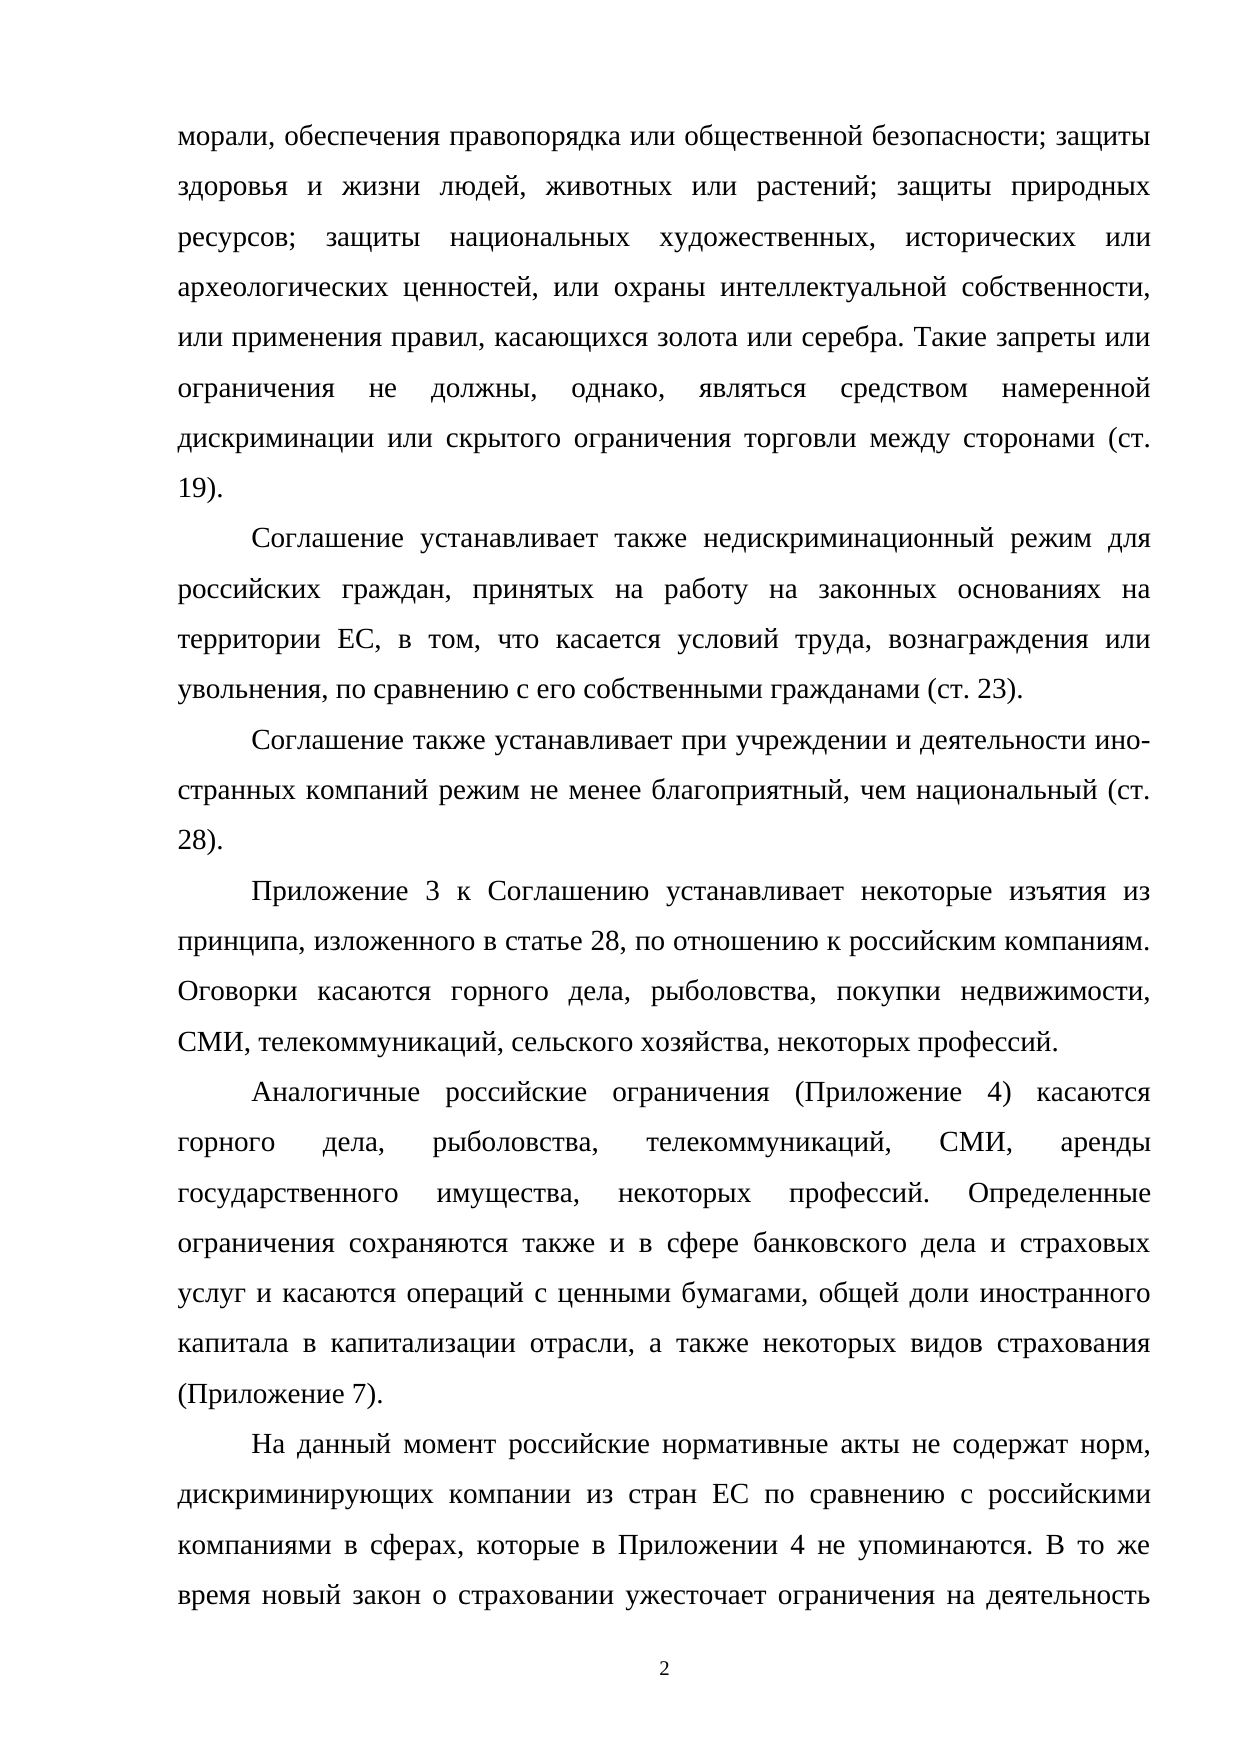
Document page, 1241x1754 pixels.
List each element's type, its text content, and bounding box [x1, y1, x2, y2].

text Соглашение устанавливает также недискриминационный режим для российских граждан, принятых на работу на законных основаниях на территории ЕС, в том, что касается условий труда, вознаграждения или увольнения, по сравнению с его собственными гражданами (ст. 23). [177, 521, 1152, 705]
text Соглашение также устанавливает при учреждении и деятельности ино- странных компаний режим не менее благоприятный, чем национальный (ст. 28). [177, 722, 1152, 856]
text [177, 1426, 1152, 1611]
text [177, 118, 1152, 504]
text Приложение 3 к Соглашению устанавливает некоторые изъятия из принципа, изложенного в статье 28, по отношению к российским компаниям. Оговорки касаются горного дела, рыболовства, покупки недвижимости, СМИ, телекоммуникаций, сельского хозяйства, некоторых профессий. [177, 873, 1152, 1057]
text Аналогичные российские ограничения (Приложение 4) касаются горного дела, рыболовства, телекоммуникаций, СМИ, аренды государственного имущества, некоторых профессий. Определенные ограничения сохраняются также и в сфере банковского дела и страховых услуг и касаются операций с ценными бумагами, общей доли иностранного капитала в капитализации отрасли, а также некоторых видов страхования (Приложение 7). [177, 1074, 1152, 1409]
